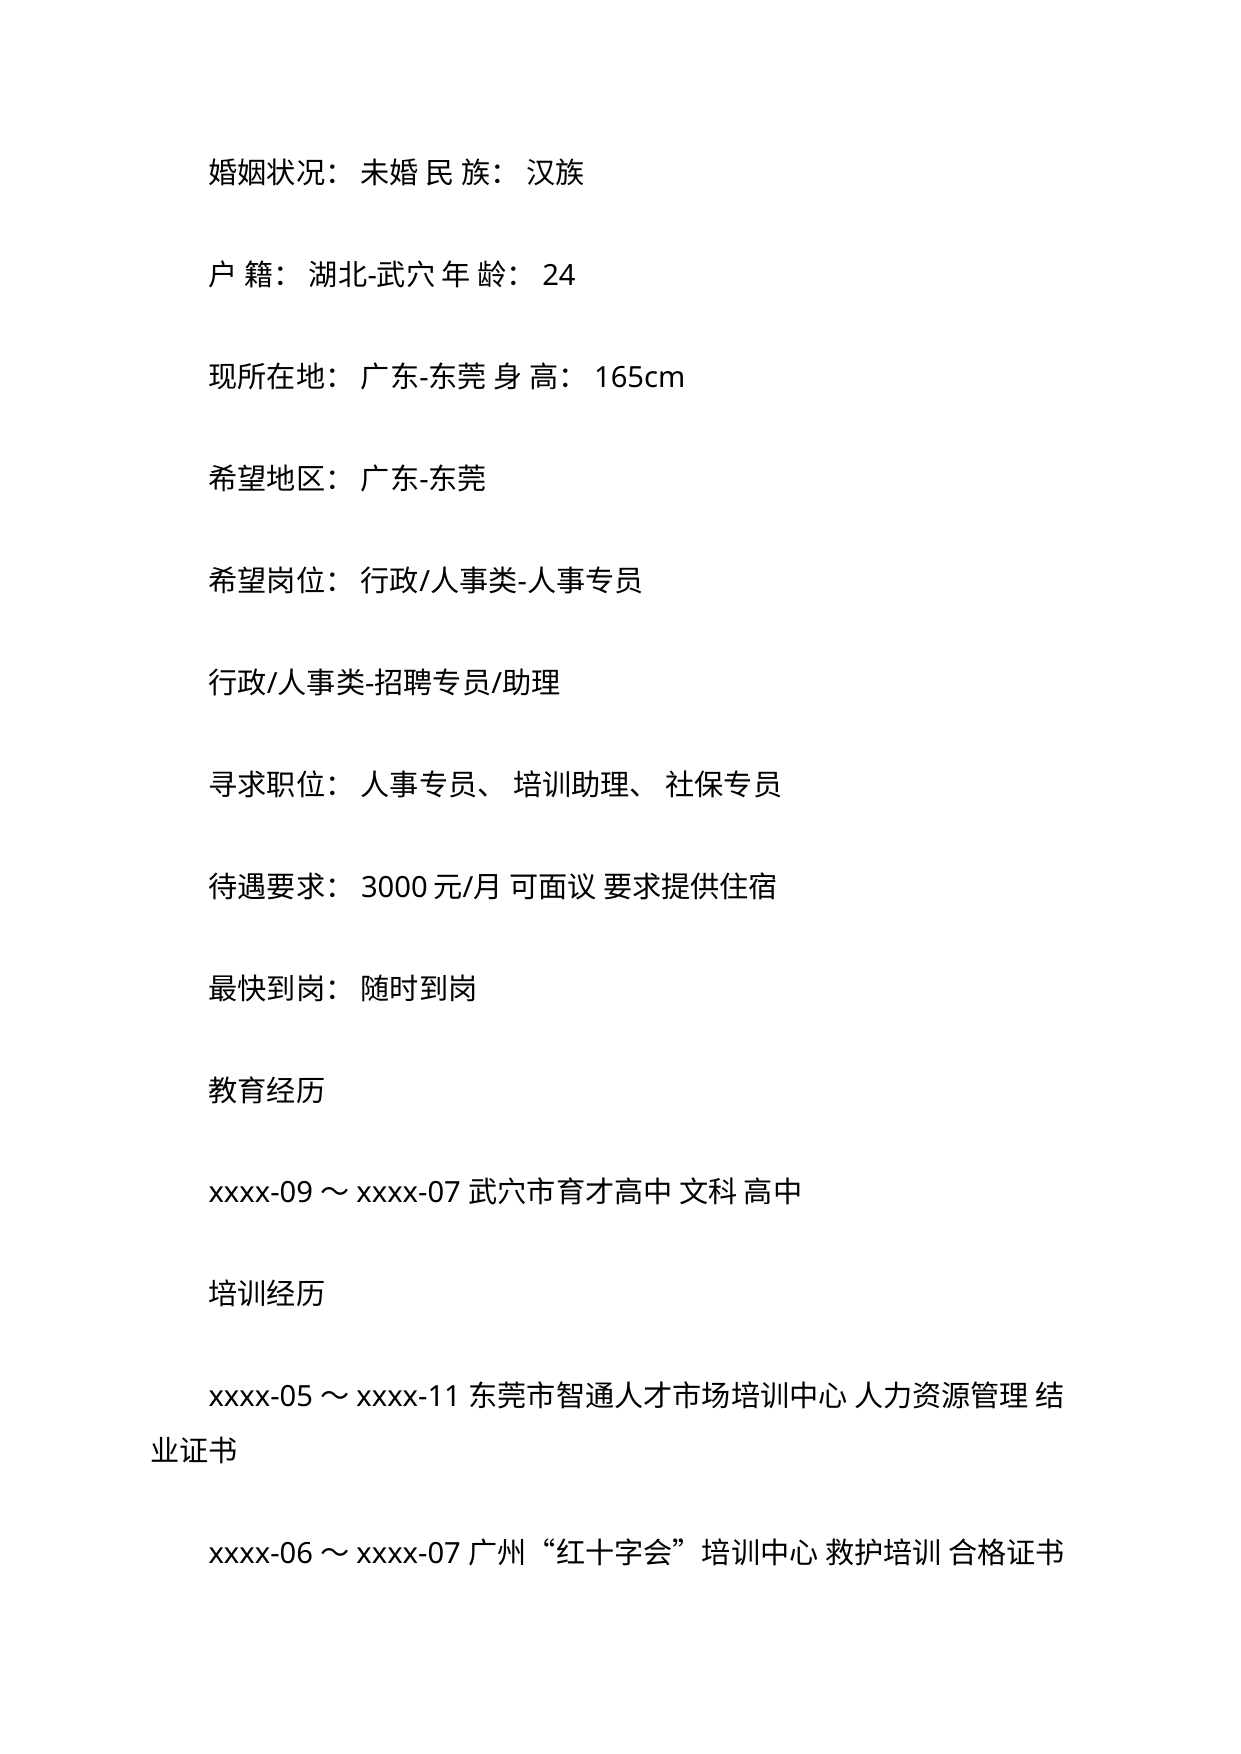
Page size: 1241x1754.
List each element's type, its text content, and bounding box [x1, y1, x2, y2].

text 培训经历 [150, 1271, 1090, 1313]
text 现所在地： 广东-东莞 身 高： 165cm [150, 354, 1090, 396]
text 希望地区： 广东-东莞 [150, 456, 1090, 498]
text 婚姻状况： 未婚 民 族： 汉族 [150, 150, 1090, 192]
text 希望岗位： 行政/人事类-人事专员 [150, 558, 1090, 600]
text 行政/人事类-招聘专员/助理 [150, 660, 1090, 702]
text 教育经历 [150, 1067, 1090, 1109]
text 待遇要求： 3000元/月 可面议 要求提供住宿 [150, 863, 1090, 906]
text xxxx-06 ～ xxxx-07 广州“红十字会”培训中心 救护培训 合格证书 [150, 1529, 1090, 1572]
text 最快到岗： 随时到岗 [150, 965, 1090, 1008]
text 户 籍： 湖北-武穴 年 龄： 24 [150, 252, 1090, 294]
text xxxx-05 ～ xxxx-11 东莞市智通人才市场培训中心 人力资源管理 结业证书 [150, 1373, 1090, 1470]
text xxxx-09 ～ xxxx-07 武穴市育才高中 文科 高中 [150, 1169, 1090, 1211]
text 寻求职位： 人事专员、 培训助理、 社保专员 [150, 762, 1090, 804]
